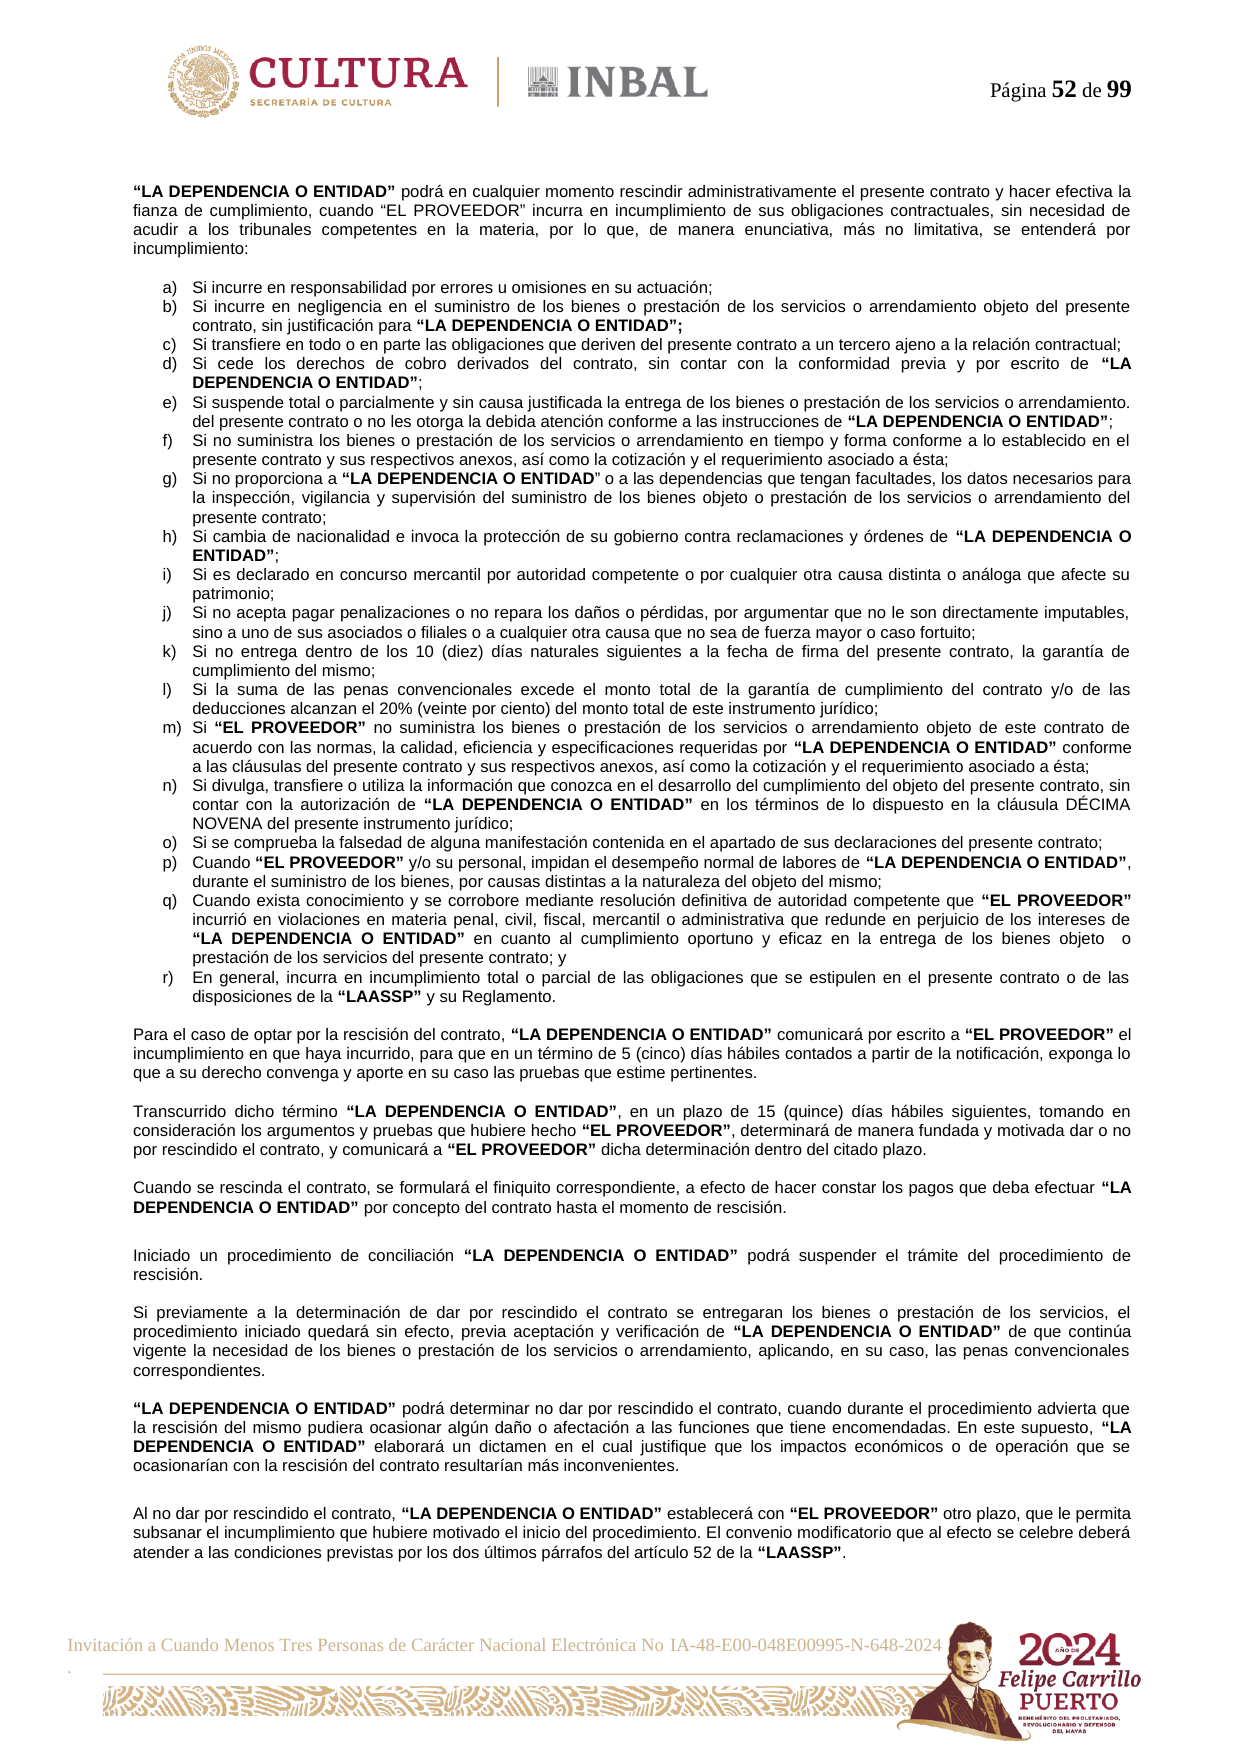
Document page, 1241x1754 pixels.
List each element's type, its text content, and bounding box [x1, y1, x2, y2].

list En general, incurra en incumplimiento total o parcial de las obligaciones que se estipulen en el presente contrato o de las disposiciones de la “LAASSP” y su Reglamento. [162, 967, 1132, 1006]
list Si no suministra los bienes o prestación de los servicios o arrendamiento en tiempo y forma conforme a lo establecido en el presente contrato y sus respectivos anexos, así como la cotización y el requerimiento asociado a ésta; [162, 431, 1132, 469]
list Si incurre en responsabilidad por errores u omisiones en su actuación; [162, 277, 1132, 297]
list Si “EL PROVEEDOR” no suministra los bienes o prestación de los servicios o arrendamiento objeto de este contrato de acuerdo con las normas, la calidad, eficiencia y especificaciones requeridas por “LA DEPENDENCIA O ENTIDAD” conforme a las cláusulas del presente contrato y sus respectivos anexos, así como la cotización y el requerimiento asociado a ésta; [162, 718, 1132, 776]
picture [32, 1621, 1208, 1754]
text Transcurrido dicho término “LA DEPENDENCIA O ENTIDAD”, en un plazo de 15 (quince) días hábiles siguientes, tomando en consideración los argumentos y pruebas que hubiere hecho “EL PROVEEDOR”, determinará de manera fundada y motivada dar o no por rescindido el contrato, y comunicará a “EL PROVEEDOR” dicha determinación dentro del citado plazo. [133, 1102, 1132, 1159]
list Si cambia de nacionalidad e invoca la protección de su gobierno contra reclamaciones y órdenes de “LA DEPENDENCIA O ENTIDAD”; [162, 527, 1132, 565]
text Iniciado un procedimiento de conciliación “LA DEPENDENCIA O ENTIDAD” podrá suspender el trámite del procedimiento de rescisión. [133, 1245, 1132, 1284]
list Si transfiere en todo o en parte las obligaciones que deriven del presente contrato a un tercero ajeno a la relación contractual; [162, 335, 1132, 354]
list Cuando “EL PROVEEDOR” y/o su personal, impidan el desempeño normal de labores de “LA DEPENDENCIA O ENTIDAD”, durante el suministro de los bienes, por causas distintas a la naturaleza del objeto del mismo; [162, 852, 1132, 891]
text “LA DEPENDENCIA O ENTIDAD” podrá determinar no dar por rescindido el contrato, cuando durante el procedimiento advierta que la rescisión del mismo pudiera ocasionar algún daño o afectación a las funciones que tiene encomendadas. En este supuesto, “LA DEPENDENCIA O ENTIDAD” elaborará un dictamen en el cual justifique que los impactos económicos o de operación que se ocasionarían con la rescisión del contrato resultarían más inconvenientes. [133, 1399, 1132, 1475]
list Si no acepta pagar penalizaciones o no repara los daños o pérdidas, por argumentar que no le son directamente imputables, sino a uno de sus asociados o filiales o a cualquier otra causa que no sea de fuerza mayor o caso fortuito; [162, 603, 1132, 642]
list Si suspende total o parcialmente y sin causa justificada la entrega de los bienes o prestación de los servicios o arrendamiento. del presente contrato o no les otorga la debida atención conforme a las instrucciones de “LA DEPENDENCIA O ENTIDAD”; [162, 392, 1132, 431]
list Cuando exista conocimiento y se corrobore mediante resolución definitiva de autoridad competente que “EL PROVEEDOR” incurrió en violaciones en materia penal, civil, fiscal, mercantil o administrativa que redunde en perjuicio de los intereses de “LA DEPENDENCIA O ENTIDAD” en cuanto al cumplimiento oportuno y eficaz en la entrega de los bienes objeto o prestación de los servicios del presente contrato; y [162, 891, 1132, 967]
text Si previamente a la determinación de dar por rescindido el contrato se entregaran los bienes o prestación de los servicios, el procedimiento iniciado quedará sin efecto, previa aceptación y verificación de “LA DEPENDENCIA O ENTIDAD” de que continúa vigente la necesidad de los bienes o prestación de los servicios o arrendamiento, aplicando, en su caso, las penas convencionales correspondientes. [133, 1303, 1132, 1379]
text Cuando se rescinda el contrato, se formulará el finiquito correspondiente, a efecto de hacer constar los pagos que deba efectuar “LA DEPENDENCIA O ENTIDAD” por concepto del contrato hasta el momento de rescisión. [133, 1178, 1132, 1217]
list Si divulga, transfiere o utiliza la información que conozca en el desarrollo del cumplimiento del objeto del presente contrato, sin contar con la autorización de “LA DEPENDENCIA O ENTIDAD” en los términos de lo dispuesto en la cláusula DÉCIMA NOVENA del presente instrumento jurídico; [162, 776, 1132, 833]
list Si es declarado en concurso mercantil por autoridad competente o por cualquier otra causa distinta o análoga que afecte su patrimonio; [162, 565, 1132, 603]
list Si no proporciona a “LA DEPENDENCIA O ENTIDAD” o a las dependencias que tengan facultades, los datos necesarios para la inspección, vigilancia y supervisión del suministro de los bienes objeto o prestación de los servicios o arrendamiento del presente contrato; [162, 469, 1132, 527]
list Si no entrega dentro de los 10 (diez) días naturales siguientes a la fecha de firma del presente contrato, la garantía de cumplimiento del mismo; [162, 642, 1132, 680]
list Si cede los derechos de cobro derivados del contrato, sin contar con la conformidad previa y por escrito de “LA DEPENDENCIA O ENTIDAD”; [162, 354, 1132, 392]
text “LA DEPENDENCIA O ENTIDAD” podrá en cualquier momento rescindir administrativamente el presente contrato y hacer efectiva la fianza de cumplimiento, cuando “EL PROVEEDOR” incurra en incumplimiento de sus obligaciones contractuales, sin necesidad de acudir a los tribunales competentes en la materia, por lo que, de manera enunciativa, más no limitativa, se entenderá por incumplimiento: [133, 182, 1132, 258]
list Si incurre en negligencia en el suministro de los bienes o prestación de los servicios o arrendamiento objeto del presente contrato, sin justificación para “LA DEPENDENCIA O ENTIDAD”; [162, 297, 1132, 335]
list Si se comprueba la falsedad de alguna manifestación contenida en el apartado de sus declaraciones del presente contrato; [162, 833, 1132, 852]
text Para el caso de optar por la rescisión del contrato, “LA DEPENDENCIA O ENTIDAD” comunicará por escrito a “EL PROVEEDOR” el incumplimiento en que haya incurrido, para que en un término de 5 (cinco) días hábiles contados a partir de la notificación, exponga lo que a su derecho convenga y aporte en su caso las pruebas que estime pertinentes. [133, 1025, 1132, 1082]
picture [75, 0, 800, 163]
text Al no dar por rescindido el contrato, “LA DEPENDENCIA O ENTIDAD” establecerá con “EL PROVEEDOR” otro plazo, que le permita subsanar el incumplimiento que hubiere motivado el inicio del procedimiento. El convenio modificatorio que al efecto se celebre deberá atender a las condiciones previstas por los dos últimos párrafos del artículo 52 de la “LAASSP”. [133, 1504, 1132, 1562]
list Si la suma de las penas convencionales excede el monto total de la garantía de cumplimiento del contrato y/o de las deducciones alcanzan el 20% (veinte por ciento) del monto total de este instrumento jurídico; [162, 680, 1132, 718]
